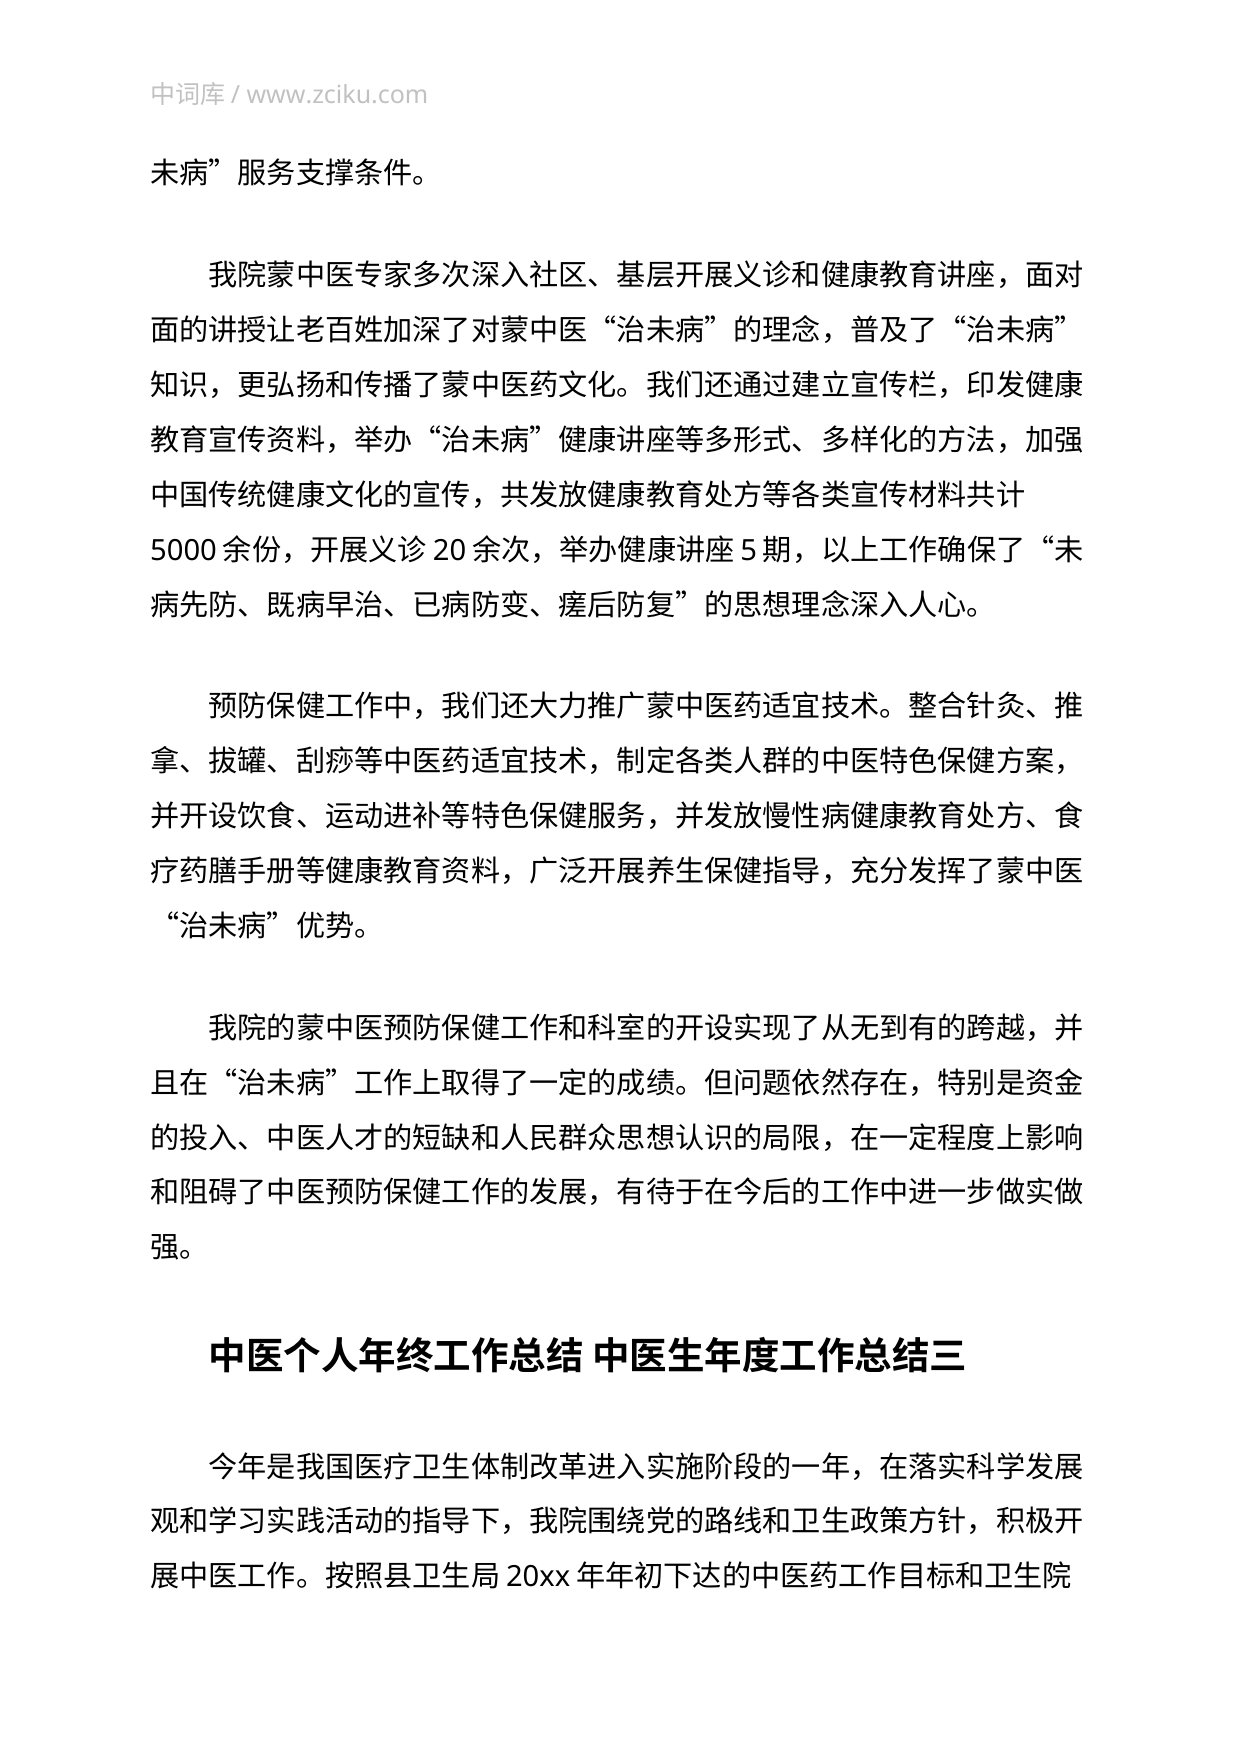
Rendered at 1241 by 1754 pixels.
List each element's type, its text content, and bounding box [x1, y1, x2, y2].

text 我院的蒙中医预防保健工作和科室的开设实现了从无到有的跨越，并且在“治未病”工作上取得了一定的成绩。但问题依然存在，特别是资金的投入、中医人才的短缺和人民群众思想认识的局限，在一定程度上影响和阻碍了中医预防保健工作的发展，有待于在今后的工作中进一步做实做强。 [150, 1004, 1090, 1266]
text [150, 1443, 1090, 1595]
text 中医个人年终工作总结 中医生年度工作总结三 [150, 1326, 1090, 1380]
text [150, 150, 1090, 192]
text 预防保健工作中，我们还大力推广蒙中医药适宜技术。整合针灸、推拿、拔罐、刮痧等中医药适宜技术，制定各类人群的中医特色保健方案，并开设饮食、运动进补等特色保健服务，并发放慢性病健康教育处方、食疗药膳手册等健康教育资料，广泛开展养生保健指导，充分发挥了蒙中医“治未病”优势。 [150, 683, 1090, 945]
text 我院蒙中医专家多次深入社区、基层开展义诊和健康教育讲座，面对面的讲授让老百姓加深了对蒙中医“治未病”的理念，普及了“治未病”知识，更弘扬和传播了蒙中医药文化。我们还通过建立宣传栏，印发健康教育宣传资料，举办“治未病”健康讲座等多形式、多样化的方法，加强中国传统健康文化的宣传，共发放健康教育处方等各类宣传材料共计5000余份，开展义诊20余次，举办健康讲座5期，以上工作确保了“未病先防、既病早治、已病防变、瘥后防复”的思想理念深入人心。 [150, 252, 1090, 623]
